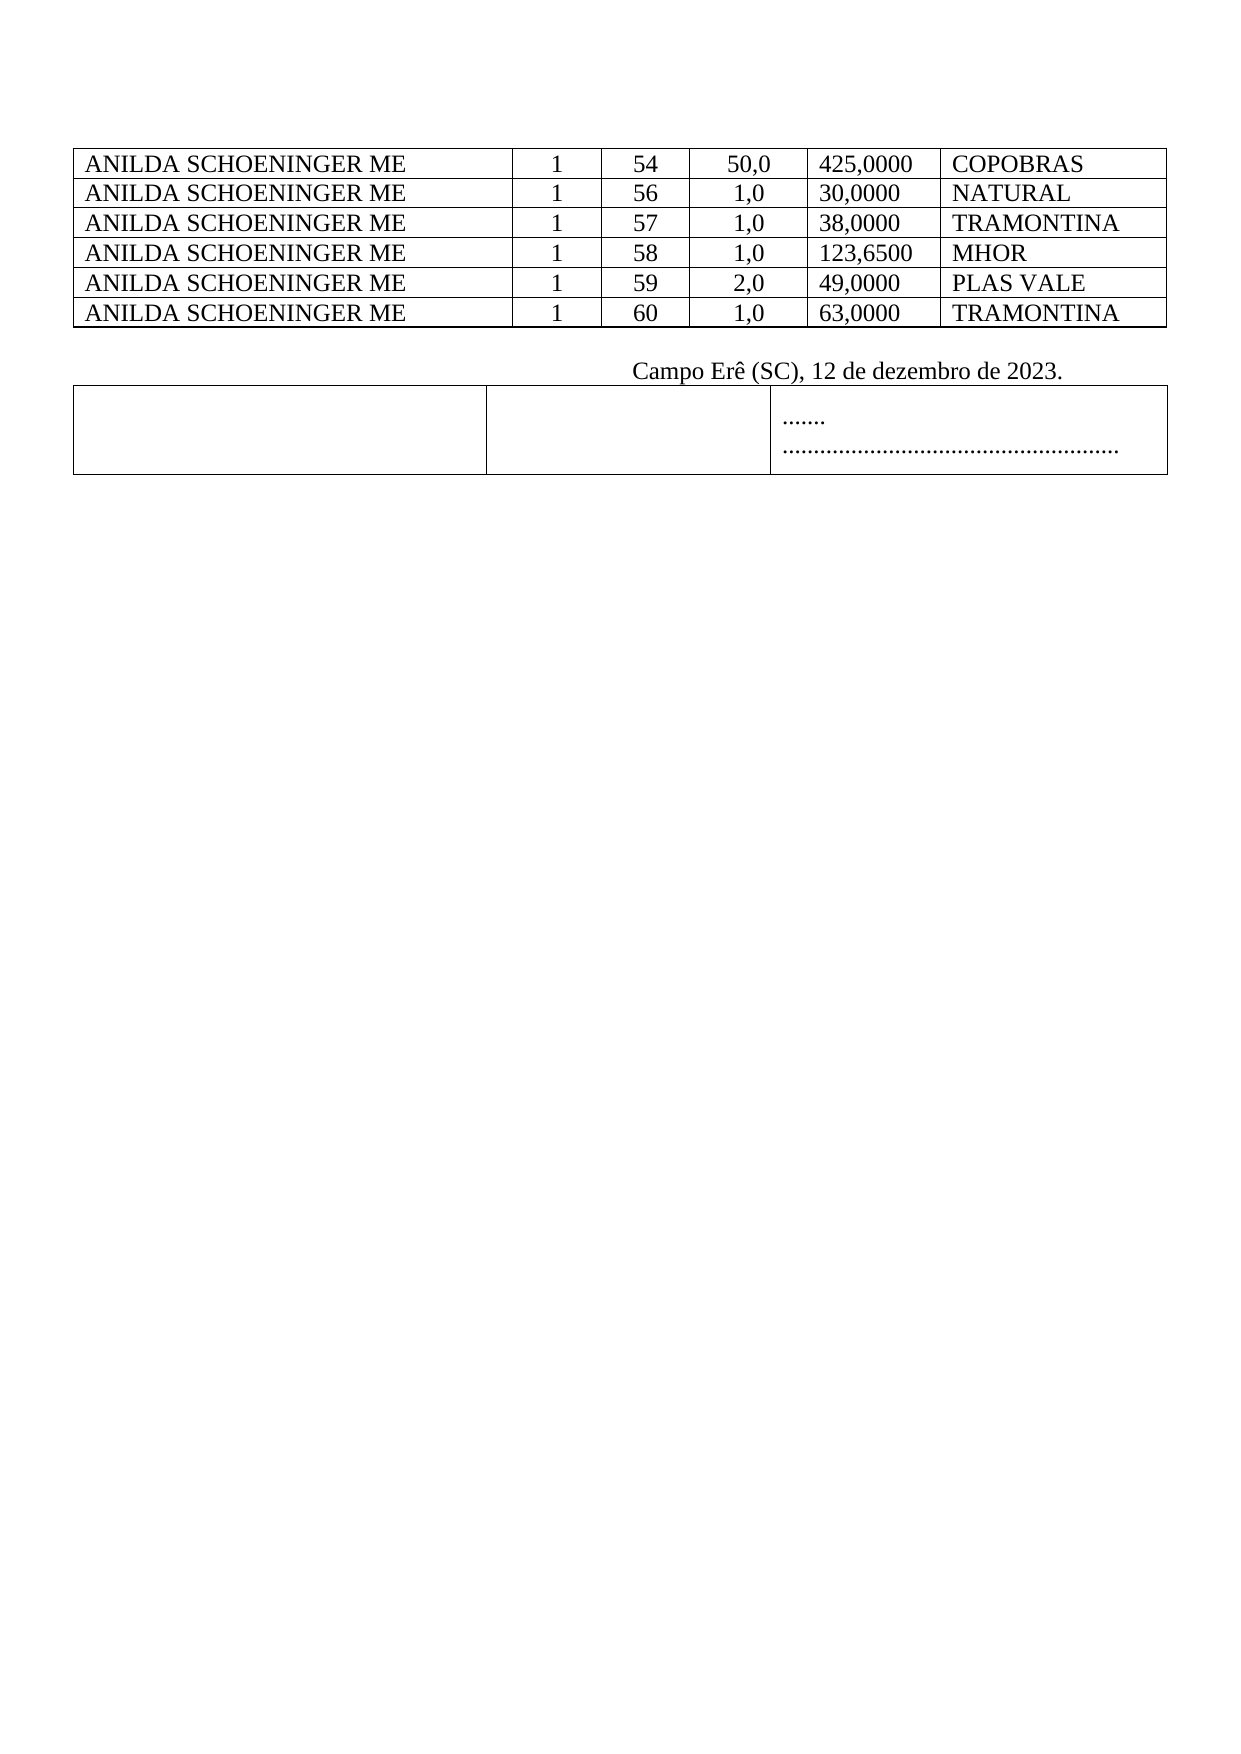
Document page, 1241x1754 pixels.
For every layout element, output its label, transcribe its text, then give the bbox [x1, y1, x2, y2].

table_cell 38,0000 [808, 208, 940, 237]
table_cell 1,0 [690, 238, 807, 267]
table_cell 1 [513, 268, 601, 297]
table_cell 1,0 [690, 179, 807, 207]
table_cell 1 [513, 298, 601, 326]
table_cell NATURAL [941, 179, 1166, 207]
table_cell COPOBRAS [941, 149, 1166, 177]
table_cell 1,0 [690, 208, 807, 237]
table_cell ANILDA SCHOENINGER ME [74, 238, 512, 267]
table_cell ANILDA SCHOENINGER ME [74, 179, 512, 207]
table_cell 30,0000 [808, 179, 940, 207]
table_cell 1 [513, 149, 601, 177]
table_cell 54 [602, 149, 689, 177]
table_cell ANILDA SCHOENINGER ME [74, 268, 512, 297]
table_cell 58 [602, 238, 689, 267]
table_cell MHOR [941, 238, 1166, 267]
table_cell 57 [602, 208, 689, 237]
table_cell TRAMONTINA [941, 298, 1166, 326]
table_cell ANILDA SCHOENINGER ME [74, 208, 512, 237]
table_cell PLAS VALE [941, 268, 1166, 297]
table_cell 1 [513, 208, 601, 237]
table_cell 60 [602, 298, 689, 326]
table_cell 123,6500 [808, 238, 940, 267]
table_header ............................................................. [771, 386, 1167, 473]
table_cell ANILDA SCHOENINGER ME [74, 298, 512, 326]
table_cell 59 [602, 268, 689, 297]
table_cell 50,0 [690, 149, 807, 177]
table_cell 425,0000 [808, 149, 940, 177]
table_header [487, 386, 770, 473]
table_cell 1,0 [690, 298, 807, 326]
text Campo Erê (SC), 12 de dezembro de 2023. [177, 356, 1063, 385]
table_header [74, 386, 486, 473]
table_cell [74, 149, 512, 177]
table_cell 63,0000 [808, 298, 940, 326]
table_cell 49,0000 [808, 268, 940, 297]
table_cell 1 [513, 179, 601, 207]
table_cell 2,0 [690, 268, 807, 297]
table_cell TRAMONTINA [941, 208, 1166, 237]
table_cell 1 [513, 238, 601, 267]
table_cell 56 [602, 179, 689, 207]
